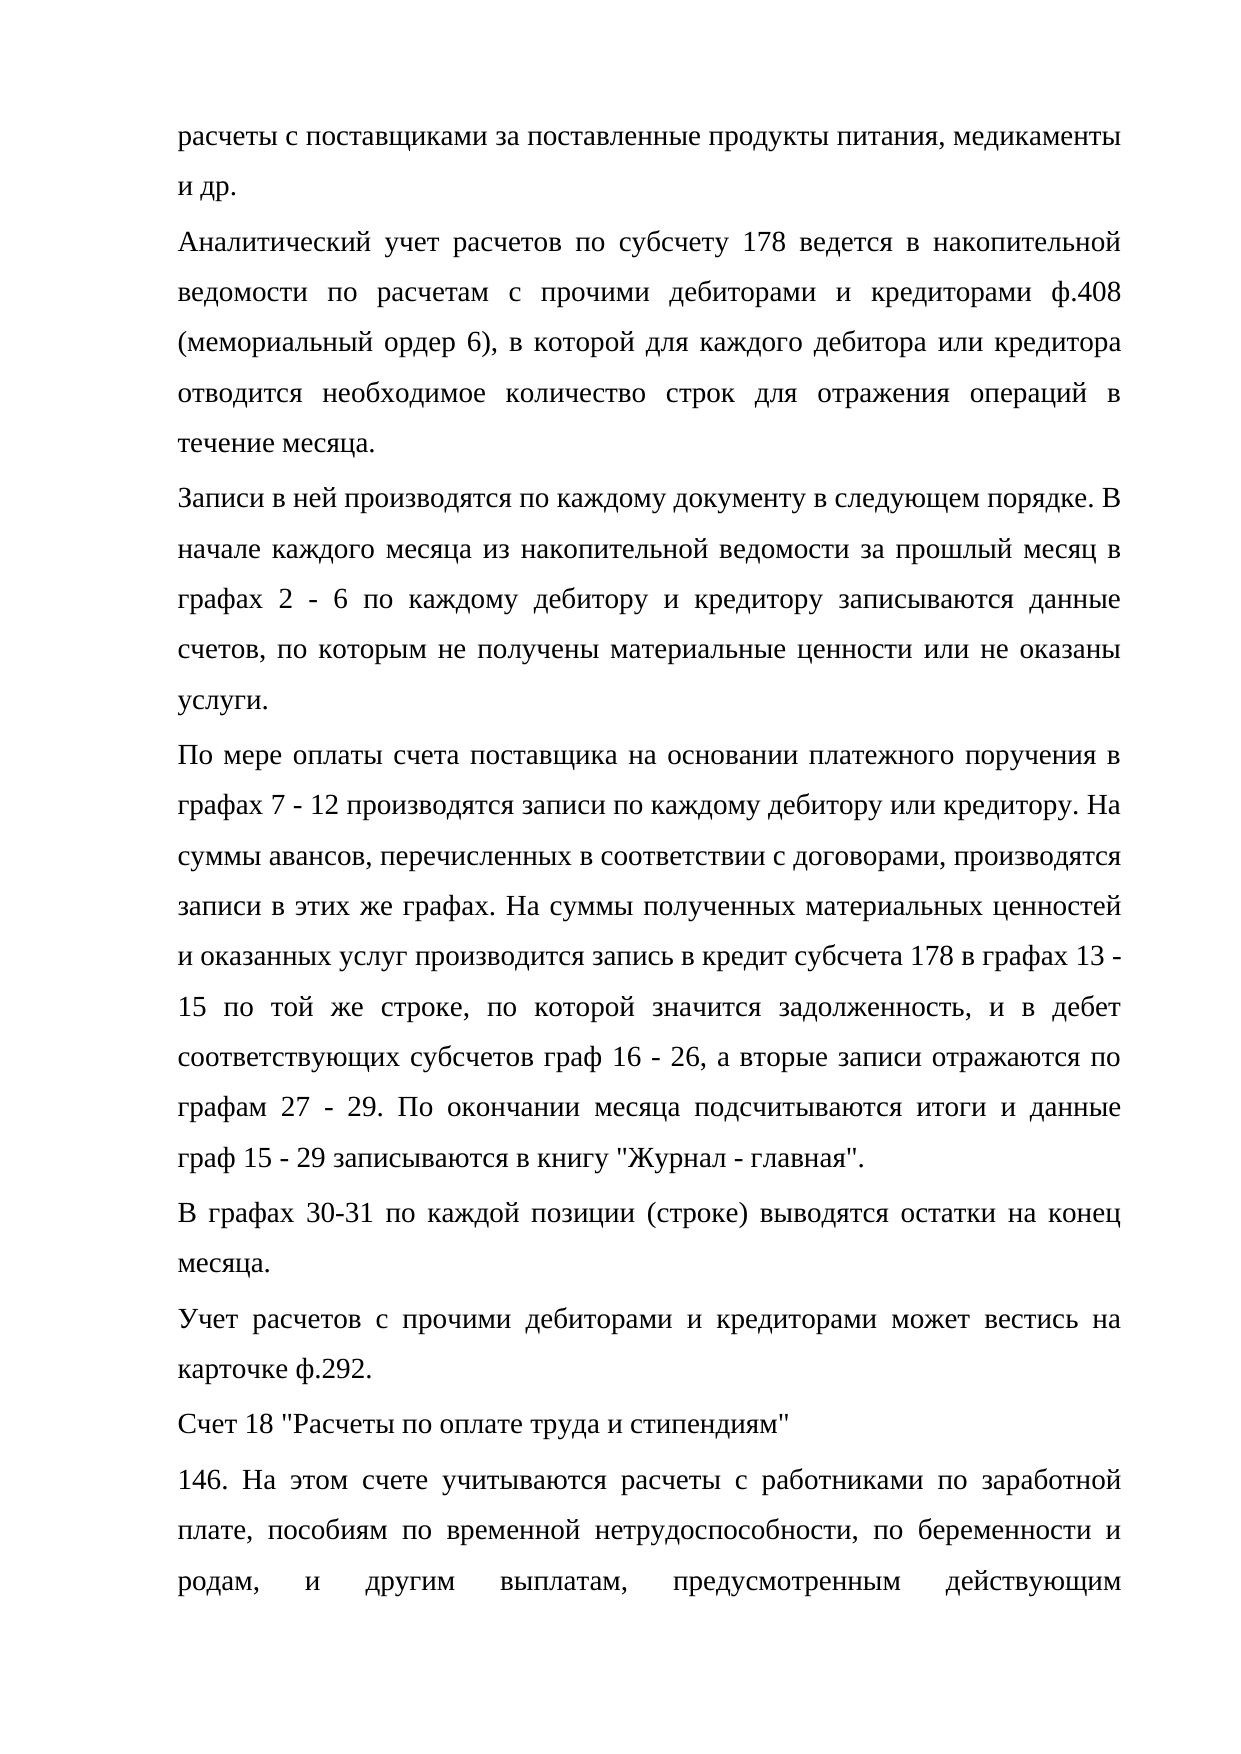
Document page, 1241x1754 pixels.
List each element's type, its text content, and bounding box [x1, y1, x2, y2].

text Учет расчетов с прочими дебиторами и кредиторами может вестись на карточке ф.292. [177, 1301, 1122, 1385]
text Записи в ней производятся по каждому документу в следующем порядке. В начале каждого месяца из накопительной ведомости за прошлый месяц в графах 2 - 6 по каждому дебитору и кредитору записываются данные счетов, по которым не получены материальные ценности или не оказаны услуги. [177, 481, 1122, 715]
text По мере оплаты счета поставщика на основании платежного поручения в графах 7 - 12 производятся записи по каждому дебитору или кредитору. На суммы авансов, перечисленных в соответствии с договорами, производятся записи в этих же графах. На суммы полученных материальных ценностей и оказанных услуг производится запись в кредит субсчета 178 в графах 13 - 15 по той же строке, по которой значится задолженность, и в дебет соответствующих субсчетов граф 16 - 26, а вторые записи отражаются по графам 27 - 29. По окончании месяца подсчитываются итоги и данные граф 15 - 29 записываются в книгу "Журнал - главная". [177, 737, 1122, 1173]
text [177, 118, 1122, 202]
text Аналитический учет расчетов по субсчету 178 ведется в накопительной ведомости по расчетам с прочими дебиторами и кредиторами ф.408 (мемориальный ордер 6), в которой для каждого дебитора или кредитора отводится необходимое количество строк для отражения операций в течение месяца. [177, 224, 1122, 459]
text Счет 18 "Расчеты по оплате труда и стипендиям" [177, 1407, 1122, 1440]
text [177, 1462, 1122, 1596]
text В графах 30-31 по каждой позиции (строке) выводятся остатки на конец месяца. [177, 1195, 1122, 1279]
